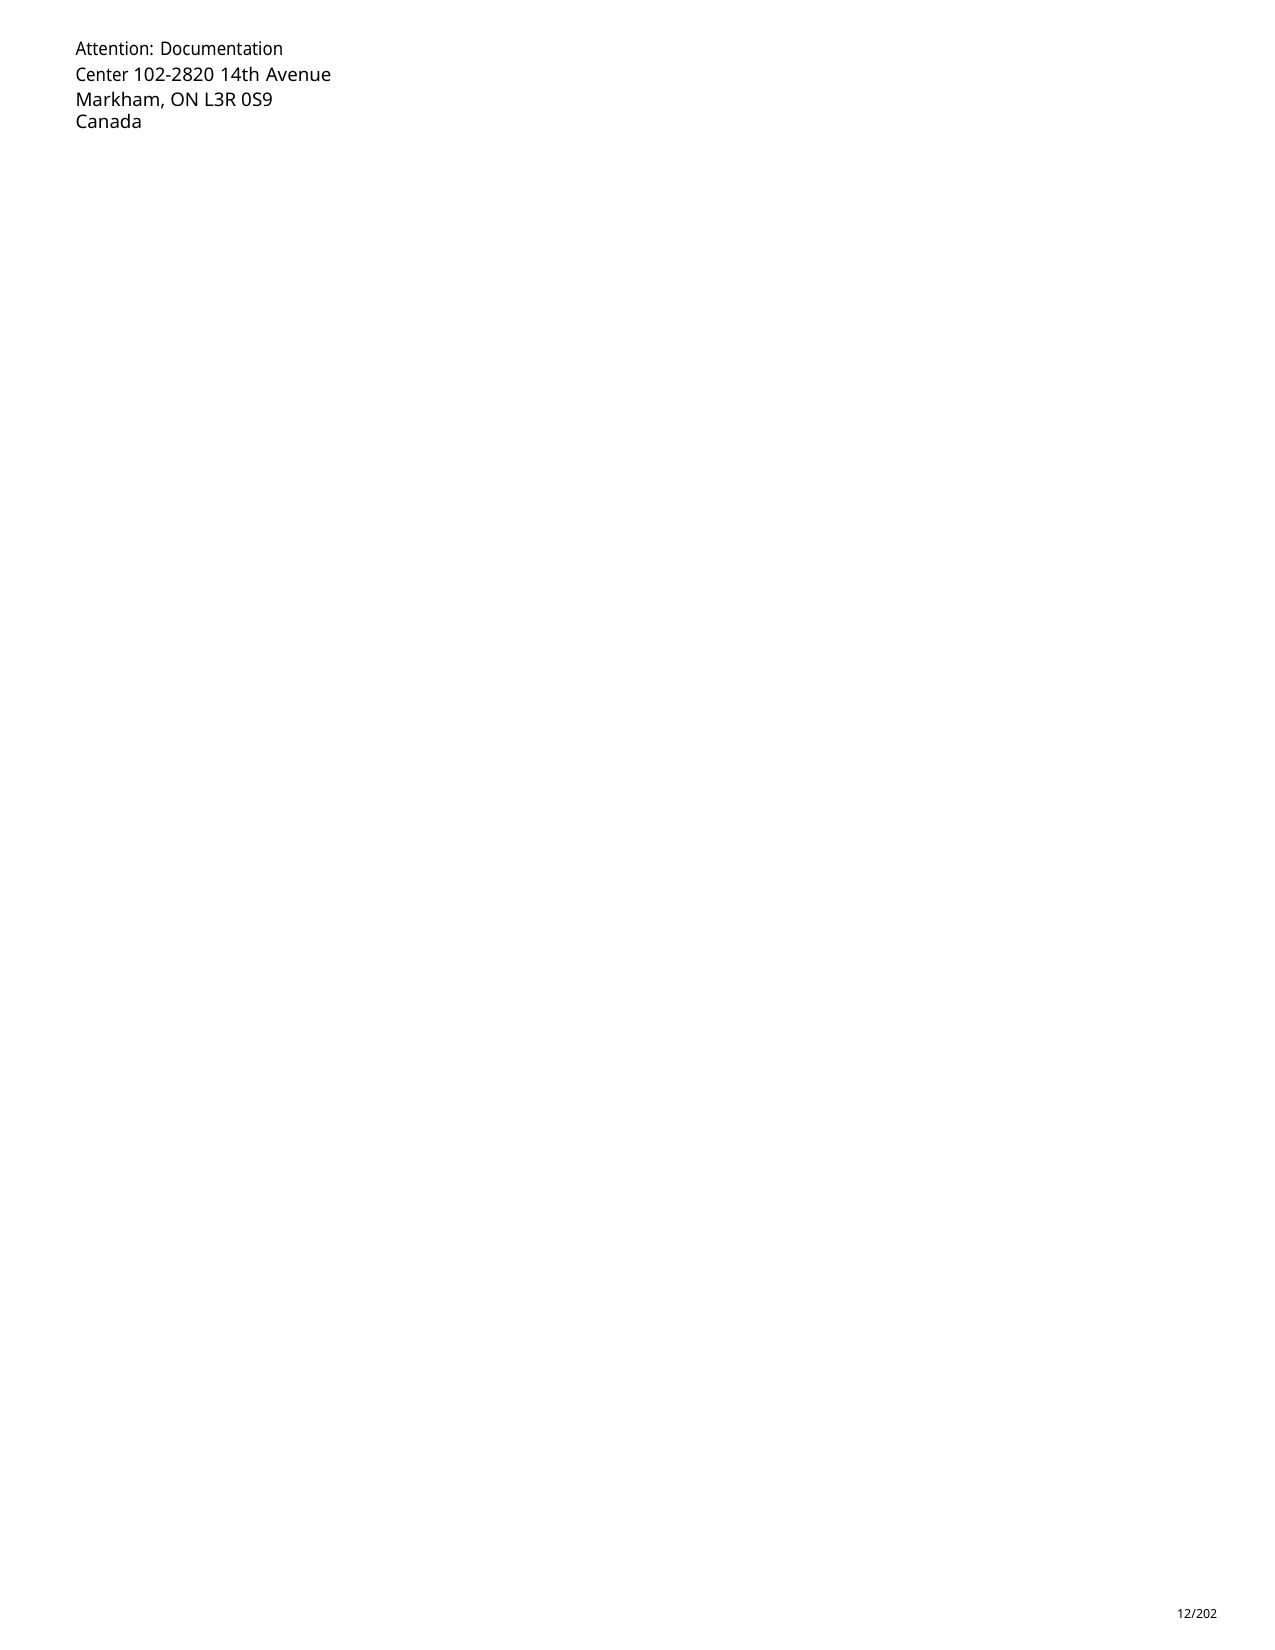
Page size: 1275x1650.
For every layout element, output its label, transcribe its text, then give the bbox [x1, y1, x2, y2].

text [75, 35, 336, 112]
text Canada [75, 112, 1235, 133]
